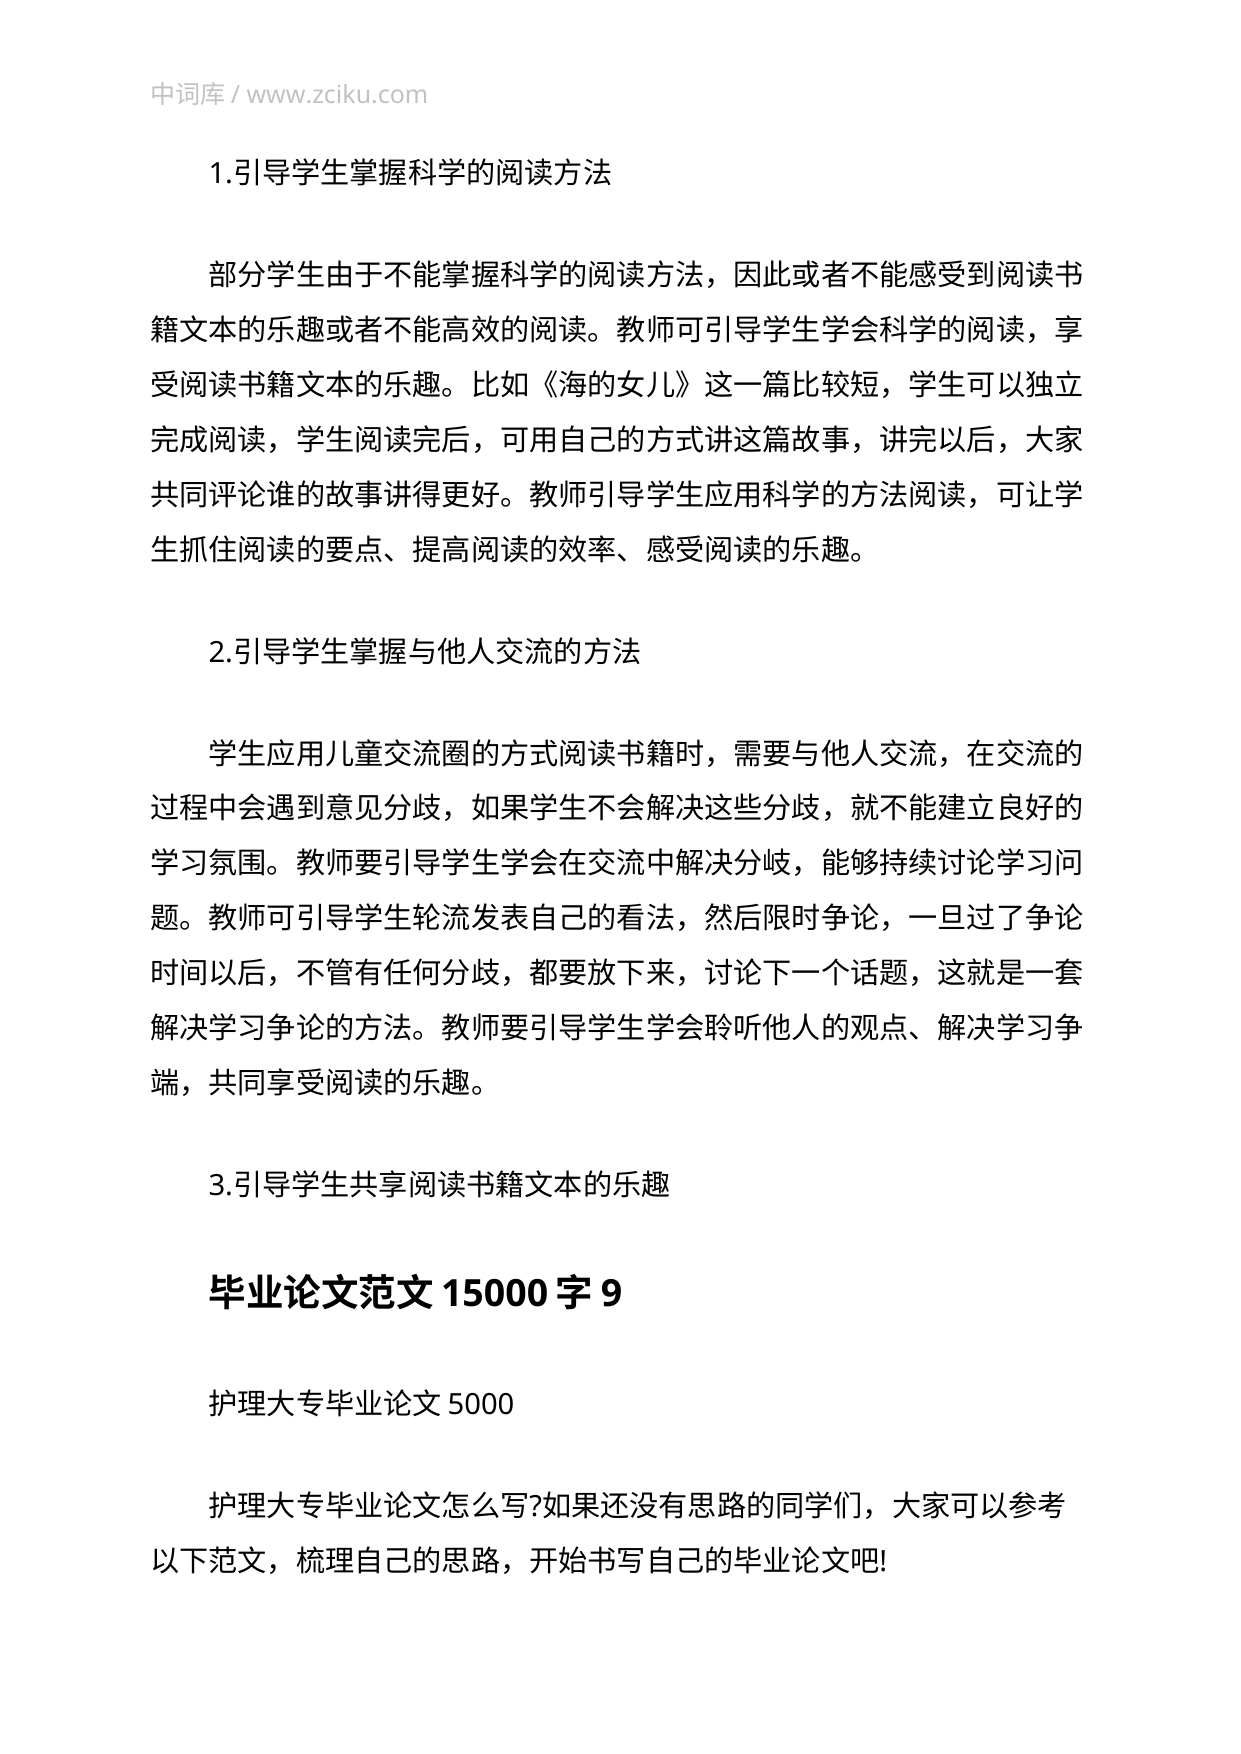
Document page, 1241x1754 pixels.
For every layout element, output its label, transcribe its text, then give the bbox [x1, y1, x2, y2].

text 护理大专毕业论文怎么写?如果还没有思路的同学们，大家可以参考以下范文，梳理自己的思路，开始书写自己的毕业论文吧! [150, 1483, 1090, 1580]
text 3.引导学生共享阅读书籍文本的乐趣 [150, 1161, 1090, 1204]
text 学生应用儿童交流圈的方式阅读书籍时，需要与他人交流，在交流的过程中会遇到意见分歧，如果学生不会解决这些分歧，就不能建立良好的学习氛围。教师要引导学生学会在交流中解决分岐，能够持续讨论学习问题。教师可引导学生轮流发表自己的看法，然后限时争论，一旦过了争论时间以后，不管有任何分歧，都要放下来，讨论下一个话题，这就是一套解决学习争论的方法。教师要引导学生学会聆听他人的观点、解决学习争端，共同享受阅读的乐趣。 [150, 730, 1090, 1102]
text 部分学生由于不能掌握科学的阅读方法，因此或者不能感受到阅读书籍文本的乐趣或者不能高效的阅读。教师可引导学生学会科学的阅读，享受阅读书籍文本的乐趣。比如《海的女儿》这一篇比较短，学生可以独立完成阅读，学生阅读完后，可用自己的方式讲这篇故事，讲完以后，大家共同评论谁的故事讲得更好。教师引导学生应用科学的方法阅读，可让学生抓住阅读的要点、提高阅读的效率、感受阅读的乐趣。 [150, 252, 1090, 569]
text 毕业论文范文15000字9 [150, 1263, 1090, 1318]
text 1.引导学生掌握科学的阅读方法 [150, 150, 1090, 192]
text 2.引导学生掌握与他人交流的方法 [150, 628, 1090, 671]
text 护理大专毕业论文5000 [150, 1381, 1090, 1423]
